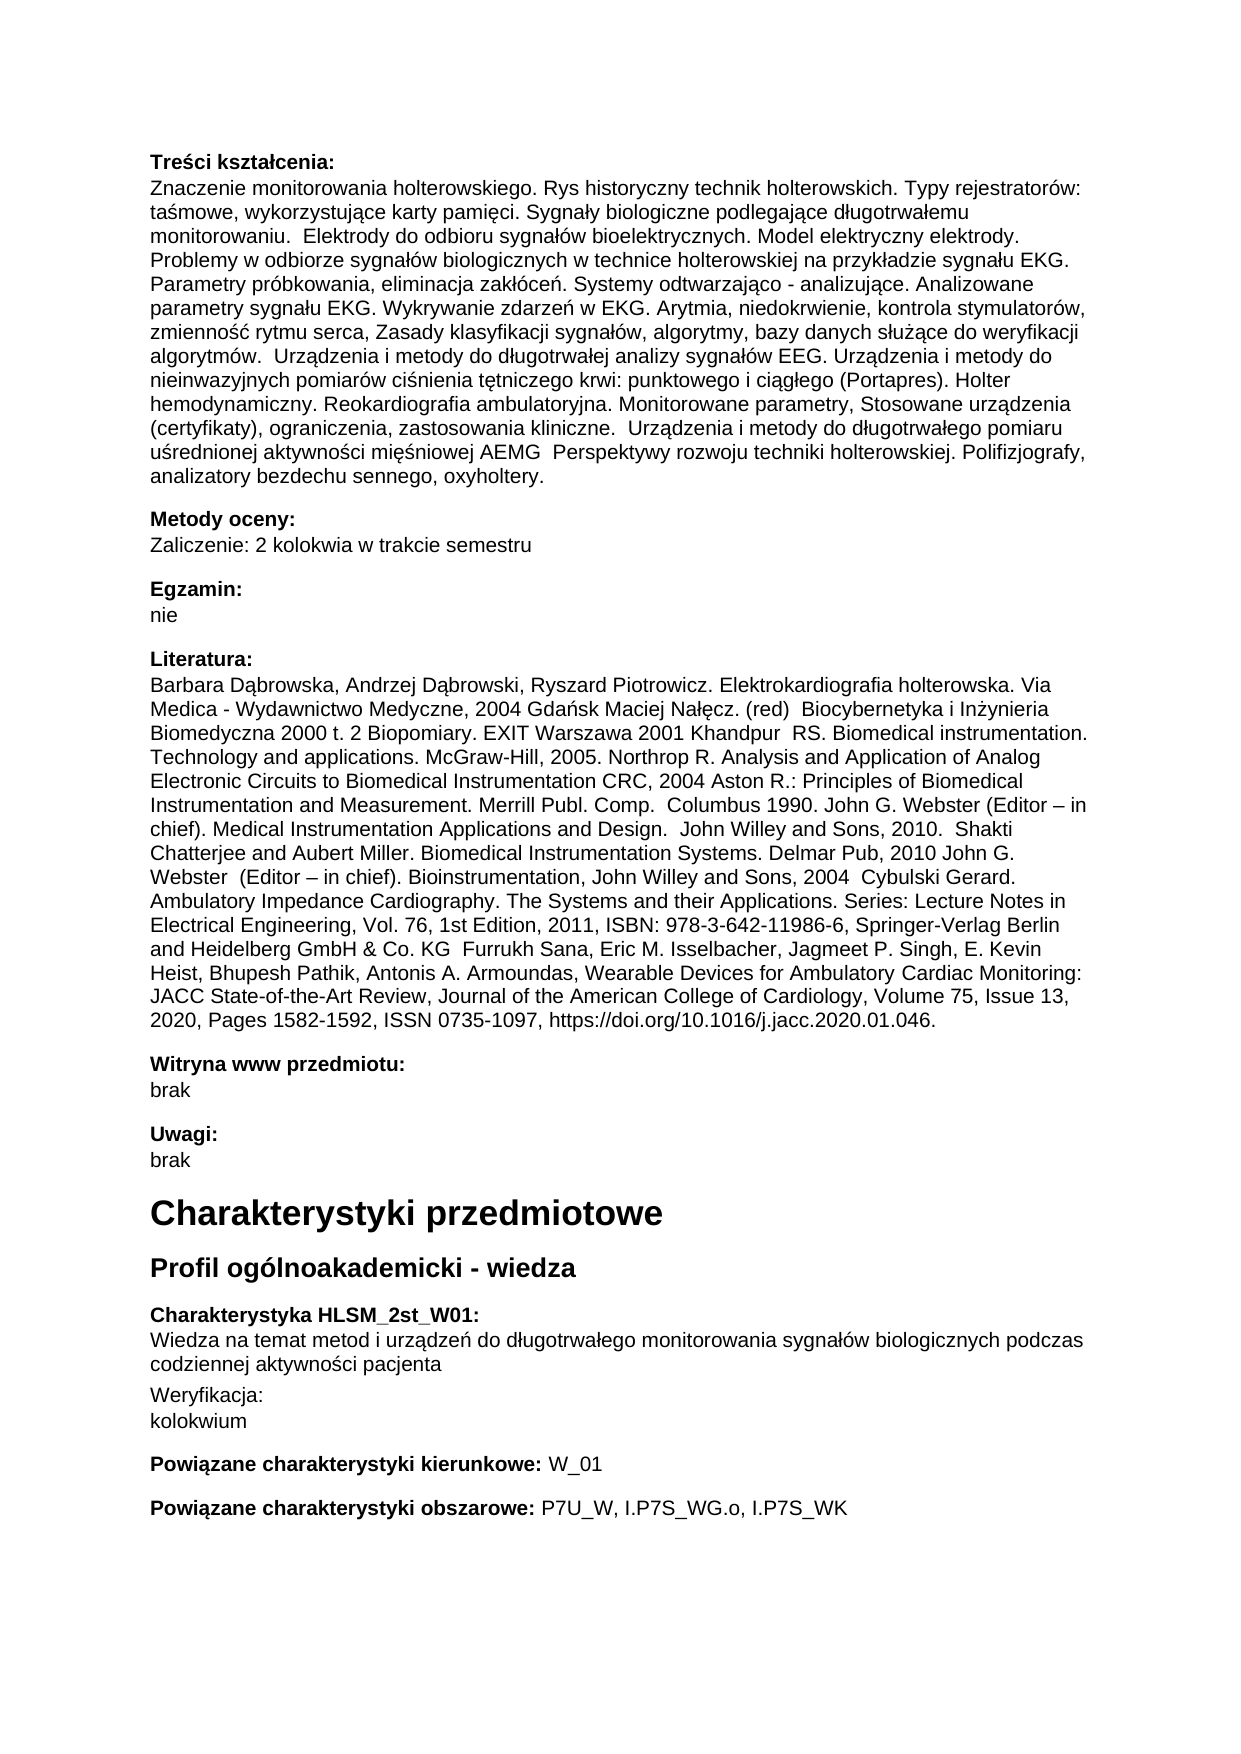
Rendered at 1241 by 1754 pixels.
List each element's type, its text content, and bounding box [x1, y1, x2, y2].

text Literatura: [150, 647, 1090, 671]
text Zaliczenie: 2 kolokwia w trakcie semestru [150, 533, 1090, 557]
text Uwagi: [150, 1122, 1090, 1146]
text Egzamin: [150, 577, 1090, 601]
text Powiązane charakterystyki obszarowe: P7U_W, I.P7S_WG.o, I.P7S_WK [150, 1496, 1090, 1520]
text Metody oceny: [150, 507, 1090, 531]
text Znaczenie monitorowania holterowskiego. Rys historyczny technik holterowskich. Typy rejestratorów: taśmowe, wykorzystujące karty pamięci. Sygnały biologiczne podlegające długotrwałemu monitorowaniu. Elektrody do odbioru sygnałów bioelektrycznych. Model elektryczny elektrody. Problemy w odbiorze sygnałów biologicznych w technice holterowskiej na przykładzie sygnału EKG. Parametry próbkowania, eliminacja zakłóceń. Systemy odtwarzająco - analizujące. Analizowane parametry sygnału EKG. Wykrywanie zdarzeń w EKG. Arytmia, niedokrwienie, kontrola stymulatorów, zmienność rytmu serca, Zasady klasyfikacji sygnałów, algorytmy, bazy danych służące do weryfikacji algorytmów. Urządzenia i metody do długotrwałej analizy sygnałów EEG. Urządzenia i metody do nieinwazyjnych pomiarów ciśnienia tętniczego krwi: punktowego i ciągłego (Portapres). Holter hemodynamiczny. Reokardiografia ambulatoryjna. Monitorowane parametry, Stosowane urządzenia (certyfikaty), ograniczenia, zastosowania kliniczne. Urządzenia i metody do długotrwałego pomiaru uśrednionej aktywności mięśniowej AEMG Perspektywy rozwoju techniki holterowskiej. Polifizjografy, analizatory bezdechu sennego, oxyholtery. [150, 176, 1090, 487]
text Weryfikacja: [150, 1382, 1090, 1406]
text nie [150, 603, 1090, 627]
text Treści kształcenia: [150, 150, 1090, 174]
text brak [150, 1148, 1090, 1172]
text Barbara Dąbrowska, Andrzej Dąbrowski, Ryszard Piotrowicz. Elektrokardiografia holterowska. Via Medica - Wydawnictwo Medyczne, 2004 Gdańsk Maciej Nałęcz. (red) Biocybernetyka i Inżynieria Biomedyczna 2000 t. 2 Biopomiary. EXIT Warszawa 2001 Khandpur RS. Biomedical instrumentation. Technology and applications. McGraw-Hill, 2005. Northrop R. Analysis and Application of Analog Electronic Circuits to Biomedical Instrumentation CRC, 2004 Aston R.: Principles of Biomedical Instrumentation and Measurement. Merrill Publ. Comp. Columbus 1990. John G. Webster (Editor – in chief). Medical Instrumentation Applications and Design. John Willey and Sons, 2010. Shakti Chatterjee and Aubert Miller. Biomedical Instrumentation Systems. Delmar Pub, 2010 John G. Webster (Editor – in chief). Bioinstrumentation, John Willey and Sons, 2004 Cybulski Gerard. Ambulatory Impedance Cardiography. The Systems and their Applications. Series: Lecture Notes in Electrical Engineering, Vol. 76, 1st Edition, 2011, ISBN: 978-3-642-11986-6, Springer-Verlag Berlin and Heidelberg GmbH & Co. KG Furrukh Sana, Eric M. Isselbacher, Jagmeet P. Singh, E. Kevin Heist, Bhupesh Pathik, Antonis A. Armoundas, Wearable Devices for Ambulatory Cardiac Monitoring: JACC State-of-the-Art Review, Journal of the American College of Cardiology, Volume 75, Issue 13, 2020, Pages 1582-1592, ISSN 0735-1097, https://doi.org/10.1016/j.jacc.2020.01.046. [150, 673, 1090, 1032]
text Powiązane charakterystyki kierunkowe: W_01 [150, 1452, 1090, 1476]
text Wiedza na temat metod i urządzeń do długotrwałego monitorowania sygnałów biologicznych podczas codziennej aktywności pacjenta [150, 1328, 1090, 1376]
subtitle Charakterystyki przedmiotowe [150, 1192, 1090, 1232]
text brak [150, 1078, 1090, 1102]
text Charakterystyka HLSM_2st_W01: [150, 1303, 1090, 1327]
subtitle Profil ogólnoakademicki - wiedza [150, 1252, 1090, 1283]
text kolokwium [150, 1408, 1090, 1432]
text Witryna www przedmiotu: [150, 1052, 1090, 1076]
